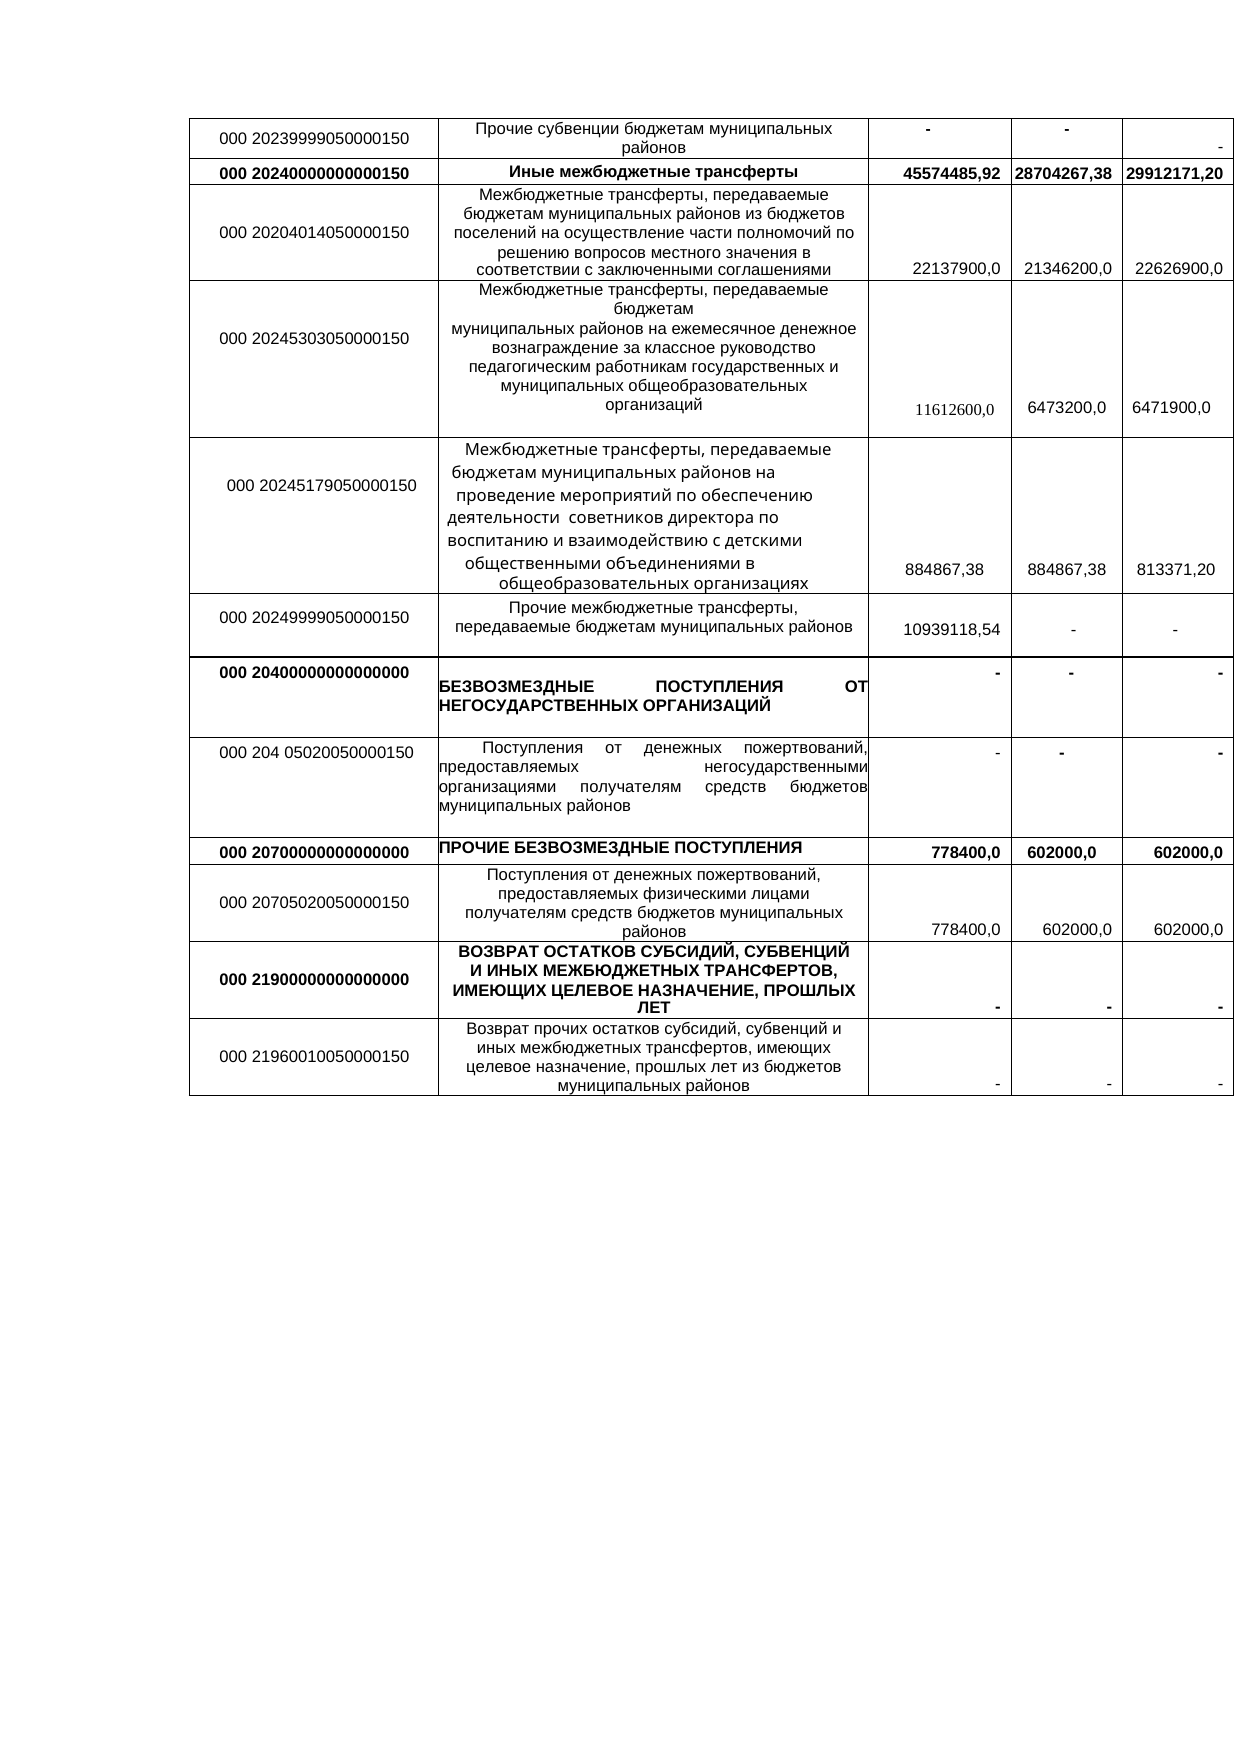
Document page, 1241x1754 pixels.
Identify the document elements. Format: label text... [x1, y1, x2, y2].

table_cell - [1012, 658, 1122, 737]
table_cell - [1012, 738, 1122, 837]
table_cell - [869, 658, 1011, 737]
table_cell - [1123, 658, 1233, 737]
table_cell Межбюджетные трансферты, передаваемые бюджетам муниципальных районов из бюджетов поселений на осуществление части полномочий по решению вопросов местного значения в соответствии с заключенными соглашениями [439, 185, 868, 280]
table_cell - [1012, 942, 1122, 1017]
table_cell 778400,0 [869, 838, 1011, 863]
table_cell 000 204 05020050000150 [190, 738, 438, 837]
table_cell 11612600,0 [869, 281, 1011, 437]
table_cell 000 20204014050000150 [190, 185, 438, 280]
table_header - [869, 119, 1011, 157]
table_cell ВОЗВРАТ ОСТАТКОВ СУБСИДИЙ, СУБВЕНЦИЙ И ИНЫХ МЕЖБЮДЖЕТНЫХ ТРАНСФЕРТОВ, ИМЕЮЩИХ ЦЕЛЕВОЕ НАЗНАЧЕНИЕ, ПРОШЛЫХ ЛЕТ [439, 942, 868, 1017]
table_cell Иные межбюджетные трансферты [439, 159, 868, 184]
table_cell Возврат прочих остатков субсидий, субвенций и иных межбюджетных трансфертов, имеющих целевое назначение, прошлых лет из бюджетов муниципальных районов [439, 1019, 868, 1095]
table_cell 29912171,20 [1123, 159, 1233, 184]
table_cell 884867,38 [1012, 438, 1122, 593]
table_cell 000 21900000000000000 [190, 942, 438, 1017]
table_cell 813371,20 [1123, 438, 1233, 593]
table_cell 602000,0 [1012, 865, 1122, 941]
table_cell 602000,0 [1123, 838, 1233, 863]
table_cell 22626900,0 [1123, 185, 1233, 280]
table_cell 884867,38 [869, 438, 1011, 593]
table_cell 28704267,38 [1012, 159, 1122, 184]
table_cell 000 20700000000000000 [190, 838, 438, 863]
table_cell 602000,0 [1012, 838, 1122, 863]
table_header Прочие субвенции бюджетам муниципальных районов [439, 119, 868, 157]
table_cell - [1123, 738, 1233, 837]
table_header - [1012, 119, 1122, 157]
table_cell 000 20240000000000150 [190, 159, 438, 184]
table_cell 000 20249999050000150 [190, 594, 438, 656]
table_header - [1123, 119, 1233, 157]
table_cell 6471900,0 [1123, 281, 1233, 437]
table_cell Межбюджетные трансферты, передаваемые бюджетам муниципальных районов на проведение мероприятий по обеспечению деятельности советников директора по воспитанию и взаимодействию с детскими общественными объединениями в общеобразовательных организациях [439, 438, 868, 593]
table_cell ПРОЧИЕ БЕЗВОЗМЕЗДНЫЕ ПОСТУПЛЕНИЯ [439, 838, 868, 863]
table_cell 22137900,0 [869, 185, 1011, 280]
table_header 000 20239999050000150 [190, 119, 438, 157]
table_cell - [1123, 942, 1233, 1017]
table_cell 6473200,0 [1012, 281, 1122, 437]
table_cell Поступления от денежных пожертвований, предоставляемых негосударственными организациями получателям средств бюджетов муниципальных районов [439, 738, 868, 837]
table_cell 45574485,92 [869, 159, 1011, 184]
table_cell 000 20705020050000150 [190, 865, 438, 941]
table_cell Поступления от денежных пожертвований, предоставляемых физическими лицами получателям средств бюджетов муниципальных районов [439, 865, 868, 941]
table_cell БЕЗВОЗМЕЗДНЫЕ ПОСТУПЛЕНИЯ ОТ НЕГОСУДАРСТВЕННЫХ ОРГАНИЗАЦИЙ [439, 658, 868, 737]
table_cell 000 21960010050000150 [190, 1019, 438, 1095]
table_cell - [1012, 1019, 1122, 1095]
table_cell 000 20245303050000150 [190, 281, 438, 437]
table_cell 21346200,0 [1012, 185, 1122, 280]
table_cell - [1012, 594, 1122, 656]
table_cell Прочие межбюджетные трансферты, передаваемые бюджетам муниципальных районов [439, 594, 868, 656]
table_cell Межбюджетные трансферты, передаваемые бюджетам муниципальных районов на ежемесячное денежное вознаграждение за классное руководство педагогическим работникам государственных и муниципальных общеобразовательных организаций [439, 281, 868, 437]
table_cell 778400,0 [869, 865, 1011, 941]
table_cell 000 20245179050000150 [190, 438, 438, 593]
table_cell - [869, 942, 1011, 1017]
table_cell 10939118,54 [869, 594, 1011, 656]
table_cell - [869, 1019, 1011, 1095]
table_cell - [1123, 1019, 1233, 1095]
table_cell - [1123, 594, 1233, 656]
table_cell 000 20400000000000000 [190, 658, 438, 737]
table_cell - [869, 738, 1011, 837]
table_cell 602000,0 [1123, 865, 1233, 941]
